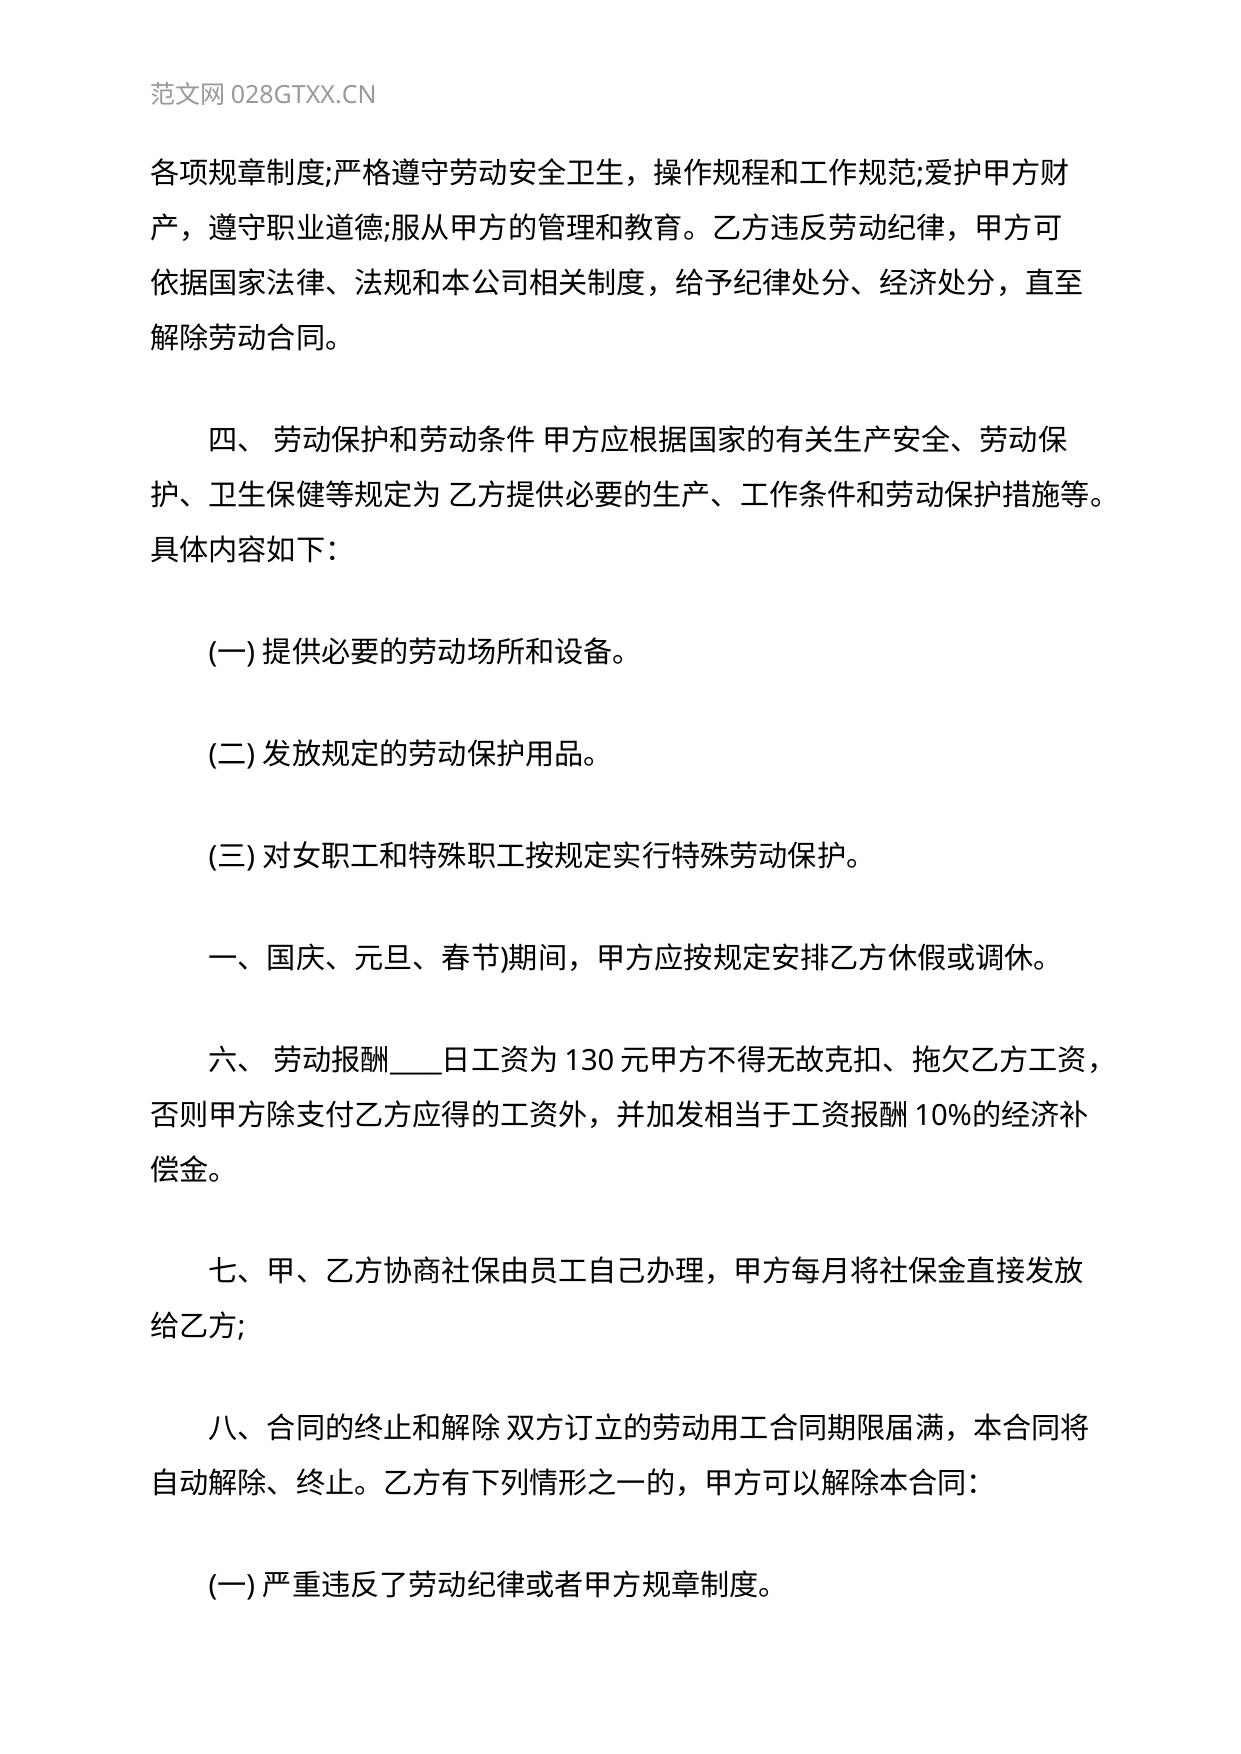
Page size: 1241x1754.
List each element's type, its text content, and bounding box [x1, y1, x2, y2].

text 一、国庆、元旦、春节)期间，甲方应按规定安排乙方休假或调休。 [150, 934, 1090, 977]
text (二) 发放规定的劳动保护用品。 [150, 730, 1090, 773]
text 四、 劳动保护和劳动条件 甲方应根据国家的有关生产安全、劳动保护、卫生保健等规定为 乙方提供必要的生产、工作条件和劳动保护措施等。具体内容如下： [150, 417, 1090, 569]
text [150, 150, 1090, 357]
text 七、甲、乙方协商社保由员工自己办理，甲方每月将社保金直接发放给乙方; [150, 1248, 1090, 1345]
text (三) 对女职工和特殊职工按规定实行特殊劳动保护。 [150, 832, 1090, 874]
text 六、 劳动报酬____日工资为130元甲方不得无故克扣、拖欠乙方工资，否则甲方除支付乙方应得的工资外，并加发相当于工资报酬10%的经济补偿金。 [150, 1036, 1090, 1188]
text (一) 提供必要的劳动场所和设备。 [150, 628, 1090, 671]
text 八、合同的终止和解除 双方订立的劳动用工合同期限届满，本合同将自动解除、终止。乙方有下列情形之一的，甲方可以解除本合同： [150, 1405, 1090, 1502]
text (一) 严重违反了劳动纪律或者甲方规章制度。 [150, 1561, 1090, 1604]
